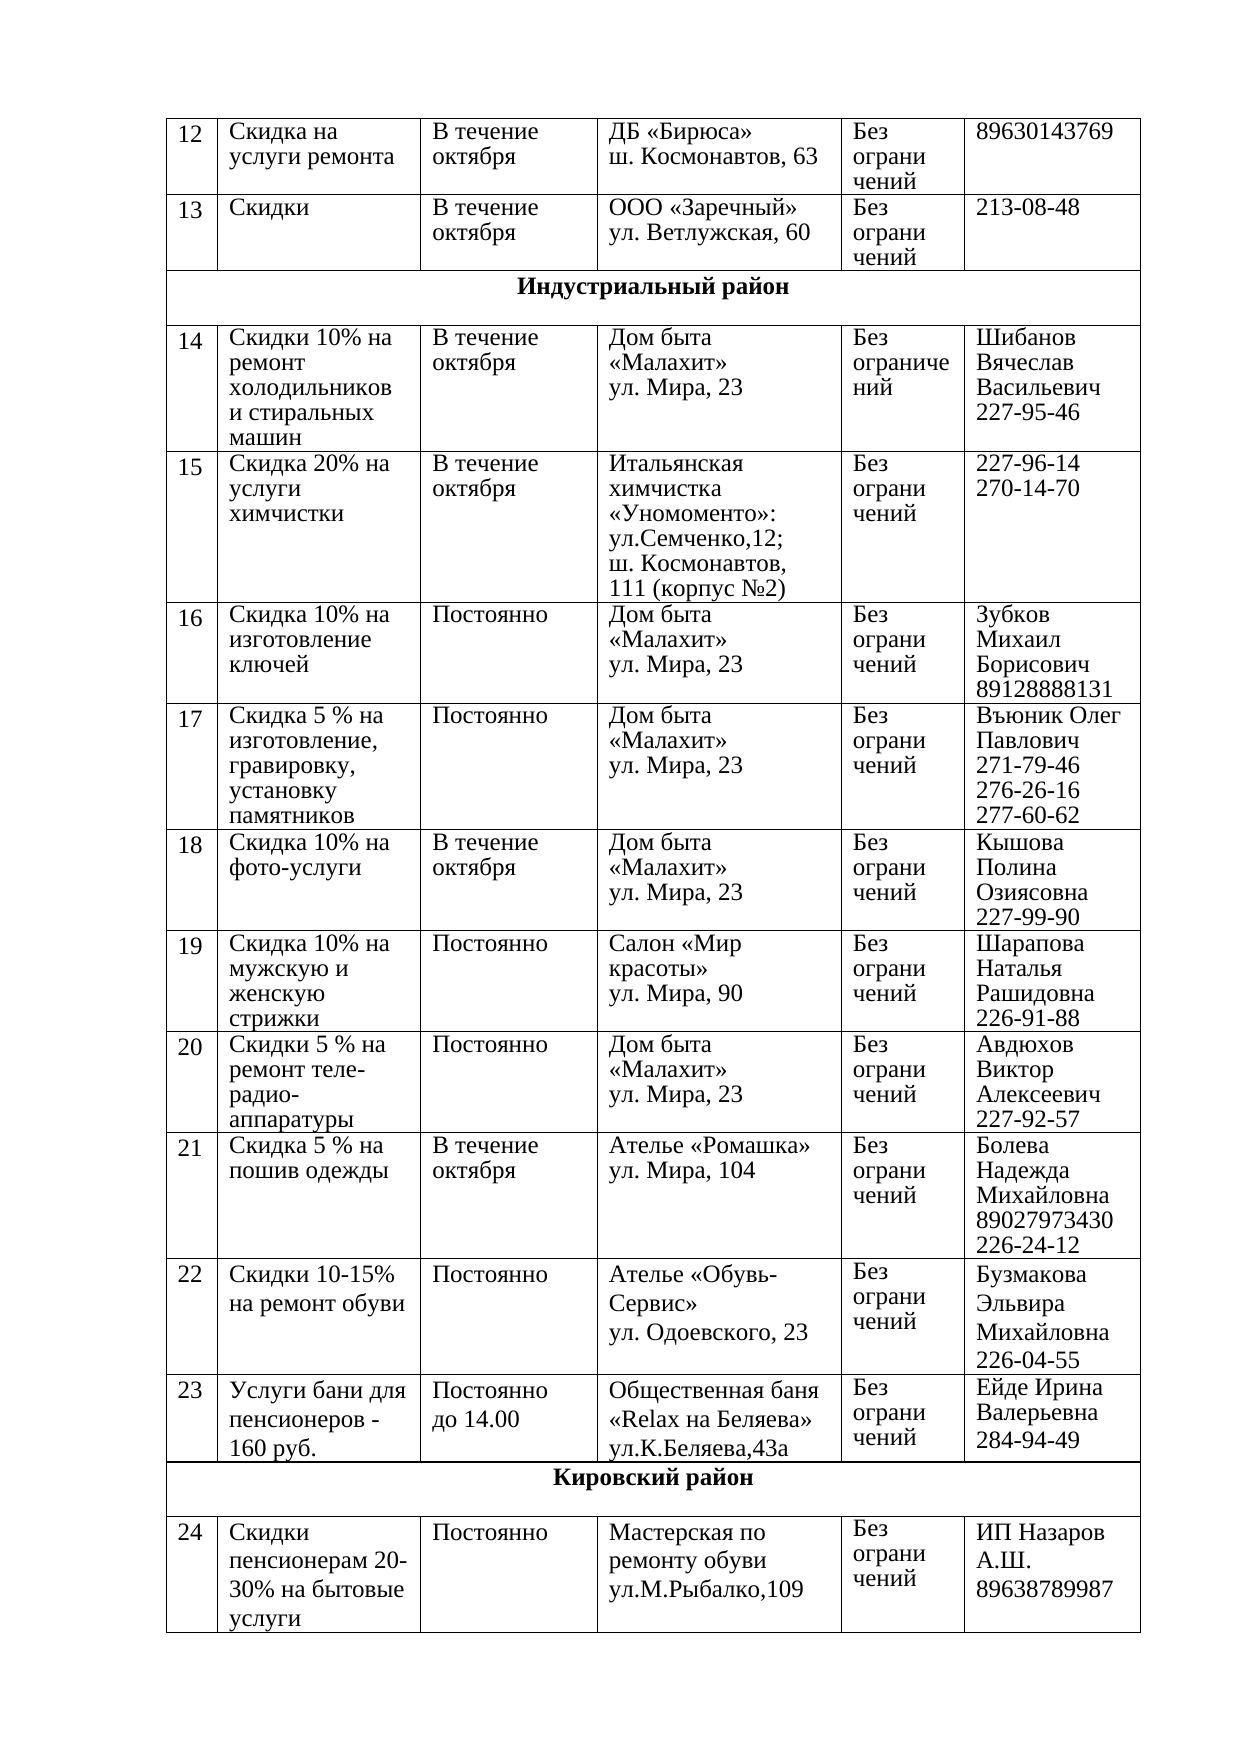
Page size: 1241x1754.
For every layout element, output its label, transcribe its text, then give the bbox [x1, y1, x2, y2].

table_cell Скидка 10% на фото-услуги [218, 830, 420, 930]
table_cell 23 [167, 1375, 217, 1461]
table_cell Шибанов Вячеслав Васильевич 227-95-46 [965, 326, 1140, 451]
table_cell Ателье «Ромашка» ул. Мира, 104 [598, 1133, 841, 1258]
table_cell Бузмакова Эльвира Михайловна 226-04-55 [965, 1259, 1140, 1374]
table_cell ООО «Заречный» ул. Ветлужская, 60 [598, 195, 841, 270]
table_cell ДБ «Бирюса» ш. Космонавтов, 63 [598, 119, 841, 194]
table_cell Постоянно [421, 603, 597, 703]
table_cell 213-08-48 [965, 195, 1140, 270]
table_cell 22 [167, 1259, 217, 1374]
table_cell В течение октября [421, 326, 597, 451]
table_cell Дом быта «Малахит» ул. Мира, 23 [598, 326, 841, 451]
table_cell Без ограничений [842, 326, 964, 451]
table_cell В течение октября [421, 830, 597, 930]
table_cell Болева Надежда Михайловна 89027973430 226-24-12 [965, 1133, 1140, 1258]
table_cell Без ограни чений [842, 1133, 964, 1258]
table_cell Скидки 5 % на ремонт теле-радио-аппаратуры [218, 1032, 420, 1132]
table_cell Кировский район [167, 1463, 1140, 1516]
table_cell Услуги бани для пенсионеров -160 руб. [218, 1375, 420, 1461]
table_cell Постоянно до 14.00 [421, 1375, 597, 1461]
table_cell Дом быта «Малахит» ул. Мира, 23 [598, 603, 841, 703]
table_cell Дом быта «Малахит» ул. Мира, 23 [598, 704, 841, 829]
table_cell Скидка 5 % на изготовление, гравировку, установку памятников [218, 704, 420, 829]
table_cell Без ограни чений [842, 195, 964, 270]
table_cell 12 [167, 119, 217, 194]
table_cell 15 [167, 452, 217, 602]
table_cell Скидки 10% на ремонт холодильников и стиральных машин [218, 326, 420, 451]
table_cell 17 [167, 704, 217, 829]
table_cell Скидка на услуги ремонта [218, 119, 420, 194]
table_cell Дом быта «Малахит» ул. Мира, 23 [598, 1032, 841, 1132]
table_cell Постоянно [421, 1517, 597, 1632]
table_cell 19 [167, 931, 217, 1031]
table_cell Без ограни чений [842, 1259, 964, 1374]
table_cell Скидки [218, 195, 420, 270]
table_cell Скидка 5 % на пошив одежды [218, 1133, 420, 1258]
table_cell 89630143769 [965, 119, 1140, 194]
table_cell Общественная баня «Relax на Беляева» ул.К.Беляева,43а [598, 1375, 841, 1461]
table_cell Индустриальный район [167, 271, 1140, 325]
table_cell Ейде Ирина Валерьевна 284-94-49 [965, 1375, 1140, 1461]
table_cell Скидка 20% на услуги химчистки [218, 452, 420, 602]
table_cell 16 [167, 603, 217, 703]
table_cell Скидки пенсионерам 20-30% на бытовые услуги [218, 1517, 420, 1632]
table_cell Скидка 10% на изготовление ключей [218, 603, 420, 703]
table_cell Без ограни чений [842, 603, 964, 703]
table_cell Постоянно [421, 931, 597, 1031]
table_cell Итальянская химчистка «Уномоменто»: ул.Семченко,12; ш. Космонавтов, 111 (корпус №2) [598, 452, 841, 602]
table_cell Скидка 10% на мужскую и женскую стрижки [218, 931, 420, 1031]
table_cell Ателье «Обувь-Сервис» ул. Одоевского, 23 [598, 1259, 841, 1374]
table_cell В течение октября [421, 452, 597, 602]
table_cell 14 [167, 326, 217, 451]
table_cell 24 [167, 1517, 217, 1632]
table_cell ИП Назаров А.Ш. 89638789987 [965, 1517, 1140, 1632]
table_cell Без ограни чений [842, 931, 964, 1031]
table_cell 227-96-14 270-14-70 [965, 452, 1140, 602]
table_cell Без ограни чений [842, 704, 964, 829]
table_cell Кышова Полина Озиясовна 227-99-90 [965, 830, 1140, 930]
table_cell Без ограни чений [842, 119, 964, 194]
table_cell Зубков Михаил Борисович 89128888131 [965, 603, 1140, 703]
table_cell Постоянно [421, 1259, 597, 1374]
table_cell В течение октября [421, 1133, 597, 1258]
table_cell 21 [167, 1133, 217, 1258]
table_cell Салон «Мир красоты» ул. Мира, 90 [598, 931, 841, 1031]
table_cell Постоянно [421, 704, 597, 829]
table_cell Без ограни чений [842, 1375, 964, 1461]
table_cell Дом быта «Малахит» ул. Мира, 23 [598, 830, 841, 930]
table_cell Без ограни чений [842, 452, 964, 602]
table_cell Въюник Олег Павлович 271-79-46 276-26-16 277-60-62 [965, 704, 1140, 829]
table_cell Без ограни чений [842, 1517, 964, 1632]
table_cell Постоянно [421, 1032, 597, 1132]
table_cell В течение октября [421, 119, 597, 194]
table_cell В течение октября [421, 195, 597, 270]
table_cell 13 [167, 195, 217, 270]
table_cell Шарапова Наталья Рашидовна 226-91-88 [965, 931, 1140, 1031]
table_cell 20 [167, 1032, 217, 1132]
table_cell Мастерская по ремонту обуви ул.М.Рыбалко,109 [598, 1517, 841, 1632]
table_cell Без ограни чений [842, 1032, 964, 1132]
table_cell Без ограни чений [842, 830, 964, 930]
table_cell 18 [167, 830, 217, 930]
table_cell Авдюхов Виктор Алексеевич 227-92-57 [965, 1032, 1140, 1132]
table_cell Скидки 10-15% на ремонт обуви [218, 1259, 420, 1374]
